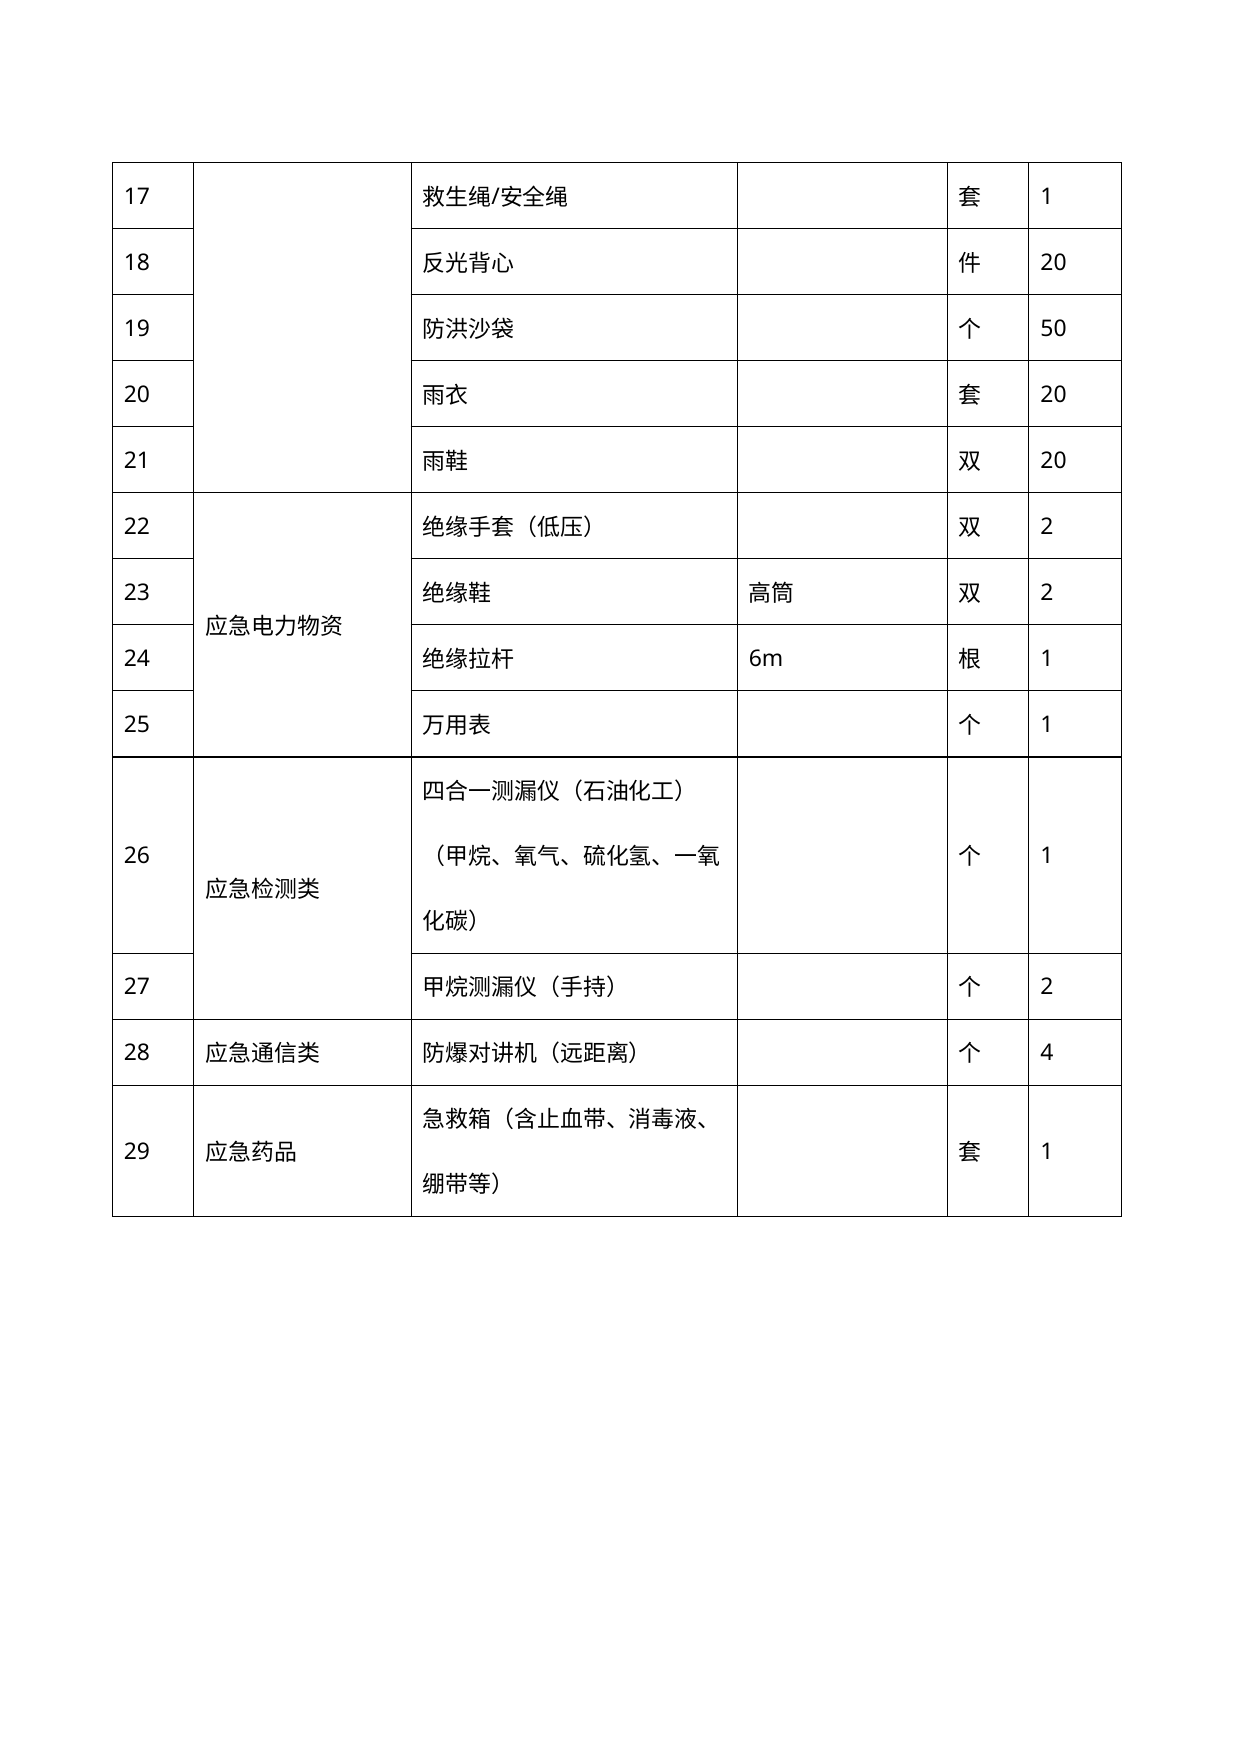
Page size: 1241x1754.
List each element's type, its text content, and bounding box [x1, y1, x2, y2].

table_cell 25 [113, 691, 193, 756]
table_cell 2 [1029, 559, 1121, 624]
table_cell [738, 229, 947, 294]
table_cell 个 [948, 1020, 1028, 1084]
table_cell 个 [948, 691, 1028, 756]
table_cell 反光背心 [412, 229, 737, 294]
table_cell [738, 1086, 947, 1216]
table_cell 20 [1029, 229, 1121, 294]
table_cell 个 [948, 295, 1028, 360]
table_cell 防洪沙袋 [412, 295, 737, 360]
table_cell 27 [113, 954, 193, 1018]
table_cell 四合一测漏仪（石油化工）（甲烷、氧气、硫化氢、一氧化碳） [412, 758, 737, 952]
table_cell 1 [1029, 163, 1121, 228]
table_cell 应急通信类 [194, 1020, 411, 1084]
table_cell [738, 1020, 947, 1084]
table_cell 2 [1029, 954, 1121, 1018]
table_cell 1 [1029, 758, 1121, 952]
table_cell 20 [113, 361, 193, 426]
table_cell 26 [113, 758, 193, 952]
table_cell 1 [1029, 625, 1121, 690]
table_cell [738, 295, 947, 360]
table_cell 套 [948, 163, 1028, 228]
table_cell 19 [113, 295, 193, 360]
table_cell [738, 493, 947, 558]
table_cell 24 [113, 625, 193, 690]
table_cell 28 [113, 1020, 193, 1084]
table_cell 21 [113, 427, 193, 492]
table_cell [738, 691, 947, 756]
table_cell 双 [948, 427, 1028, 492]
table_cell [738, 163, 947, 228]
table_cell 绝缘鞋 [412, 559, 737, 624]
table_cell 套 [948, 361, 1028, 426]
table_cell 雨衣 [412, 361, 737, 426]
table_cell 50 [1029, 295, 1121, 360]
table_cell 18 [113, 229, 193, 294]
table_cell 双 [948, 559, 1028, 624]
table_cell 1 [1029, 1086, 1121, 1216]
table_cell 20 [1029, 427, 1121, 492]
table_cell 套 [948, 1086, 1028, 1216]
table_cell 2 [1029, 493, 1121, 558]
table_cell 绝缘手套（低压） [412, 493, 737, 558]
table_cell 6m [738, 625, 947, 690]
table_cell [738, 361, 947, 426]
table_cell 甲烷测漏仪（手持） [412, 954, 737, 1018]
table_cell 救生绳/安全绳 [412, 163, 737, 228]
table_cell [738, 954, 947, 1018]
table_cell 个 [948, 954, 1028, 1018]
table_cell 高筒 [738, 559, 947, 624]
table_cell [738, 758, 947, 952]
table_cell 绝缘拉杆 [412, 625, 737, 690]
table_cell 万用表 [412, 691, 737, 756]
table_cell 个 [948, 758, 1028, 952]
table_cell 件 [948, 229, 1028, 294]
table_cell 20 [1029, 361, 1121, 426]
table_cell 应急药品 [194, 1086, 411, 1216]
table_cell 23 [113, 559, 193, 624]
table_cell 双 [948, 493, 1028, 558]
table_cell 应急电力物资 [194, 493, 411, 756]
table_cell 17 [113, 163, 193, 228]
table_cell 22 [113, 493, 193, 558]
table_cell [738, 427, 947, 492]
table_cell 根 [948, 625, 1028, 690]
table_cell 急救箱（含止血带、消毒液、绷带等） [412, 1086, 737, 1216]
table_cell 4 [1029, 1020, 1121, 1084]
table_cell 应急检测类 [194, 758, 411, 1018]
table_cell 29 [113, 1086, 193, 1216]
table_cell 1 [1029, 691, 1121, 756]
table_cell 防爆对讲机（远距离） [412, 1020, 737, 1084]
table_cell 雨鞋 [412, 427, 737, 492]
